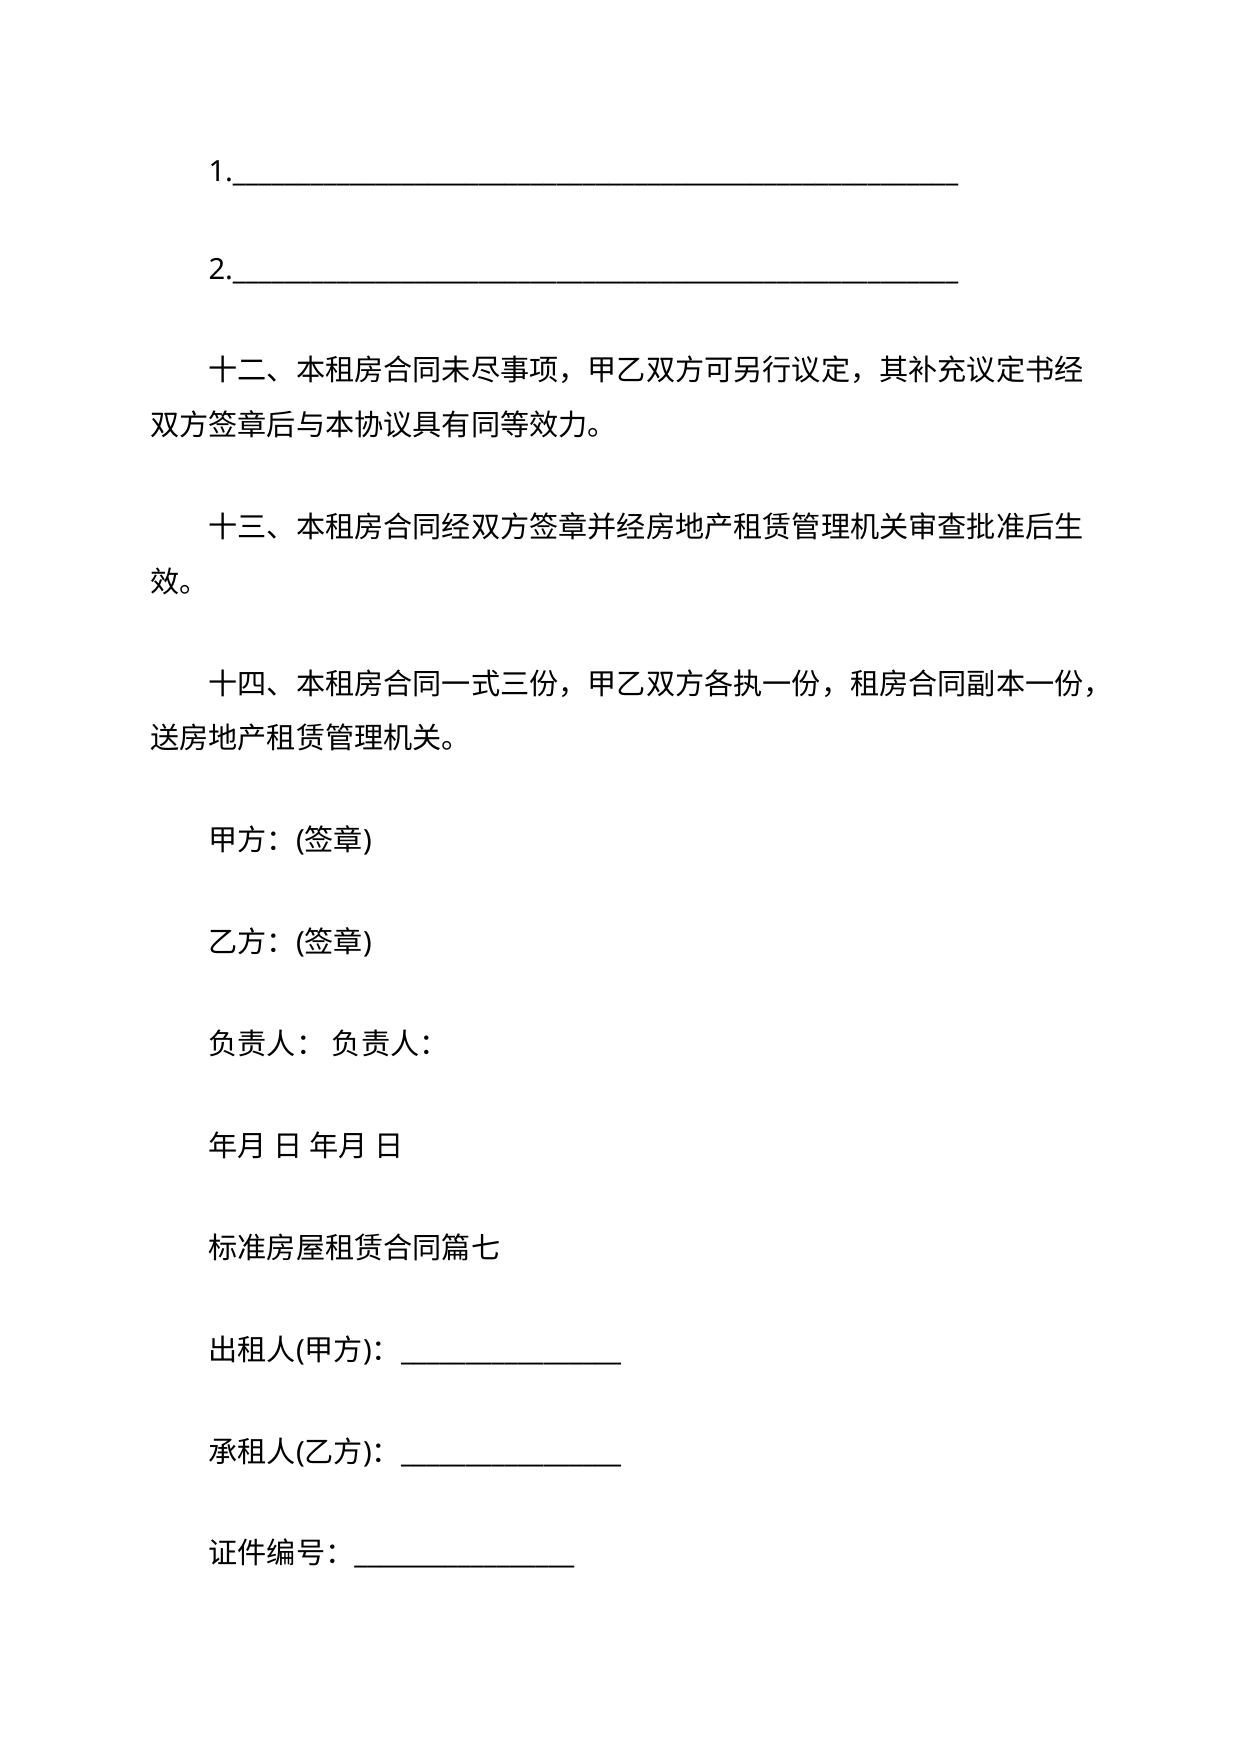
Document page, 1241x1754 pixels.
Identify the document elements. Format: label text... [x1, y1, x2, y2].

text 年月 日 年月 日 [150, 1123, 1090, 1165]
text 2.________________________________________________________ [150, 248, 1090, 288]
text 承租人(乙方)：_________________ [150, 1428, 1090, 1471]
text 标准房屋租赁合同篇七 [150, 1224, 1090, 1267]
text 十三、本租房合同经双方签章并经房地产租赁管理机关审查批准后生效。 [150, 503, 1090, 601]
text 出租人(甲方)：_________________ [150, 1326, 1090, 1368]
text 十四、本租房合同一式三份，甲乙双方各执一份，租房合同副本一份，送房地产租赁管理机关。 [150, 660, 1090, 757]
text 1.________________________________________________________ [150, 150, 1090, 190]
text 乙方：(签章) [150, 919, 1090, 961]
text 甲方：(签章) [150, 817, 1090, 859]
text 十二、本租房合同未尽事项，甲乙双方可另行议定，其补充议定书经双方签章后与本协议具有同等效力。 [150, 347, 1090, 444]
text 负责人： 负责人： [150, 1021, 1090, 1063]
text 证件编号：_________________ [150, 1530, 1090, 1572]
